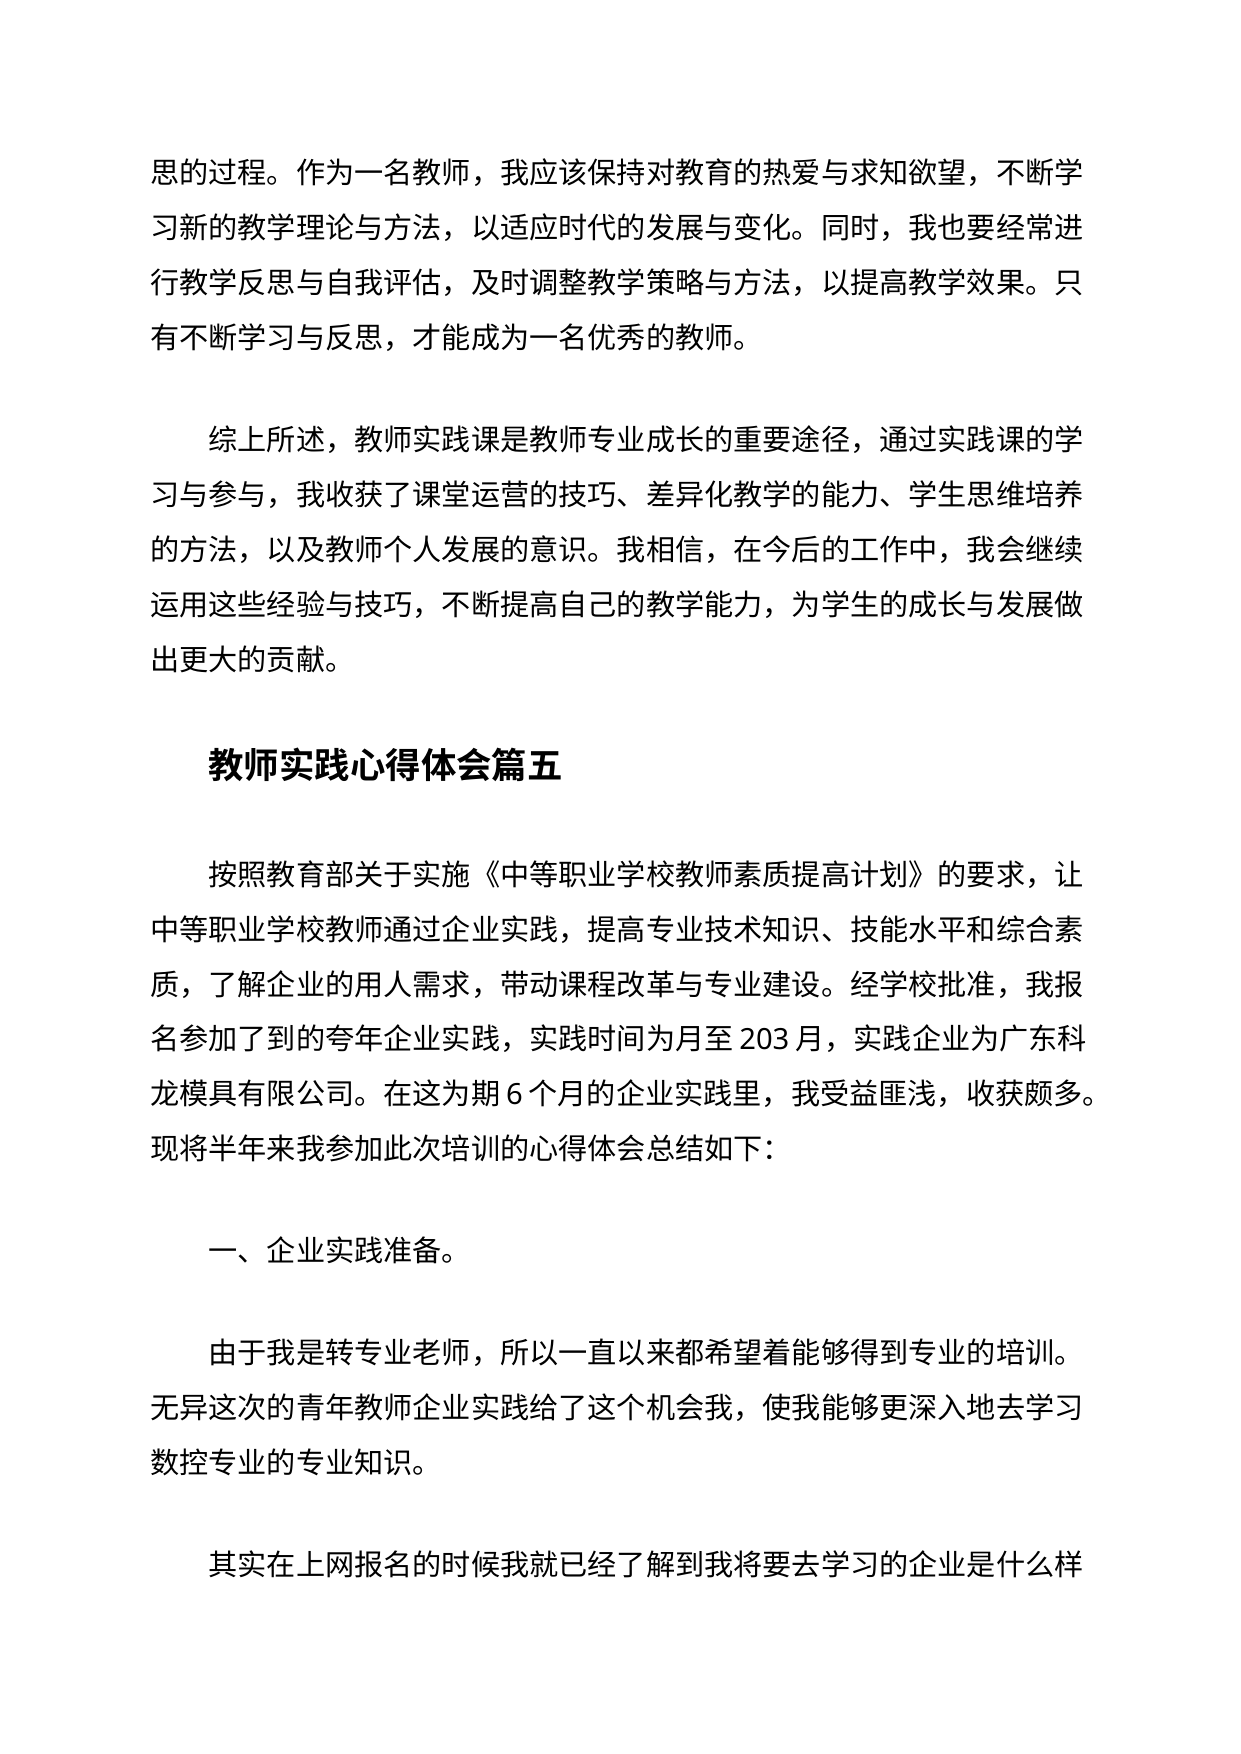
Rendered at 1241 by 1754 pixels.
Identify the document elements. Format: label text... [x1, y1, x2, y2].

text 综上所述，教师实践课是教师专业成长的重要途径，通过实践课的学习与参与，我收获了课堂运营的技巧、差异化教学的能力、学生思维培养的方法，以及教师个人发展的意识。我相信，在今后的工作中，我会继续运用这些经验与技巧，不断提高自己的教学能力，为学生的成长与发展做出更大的贡献。 [150, 416, 1090, 678]
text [150, 1541, 1090, 1583]
text 由于我是转专业老师，所以一直以来都希望着能够得到专业的培训。无异这次的青年教师企业实践给了这个机会我，使我能够更深入地去学习数控专业的专业知识。 [150, 1329, 1090, 1482]
text 教师实践心得体会篇五 [150, 738, 1090, 789]
text 一、企业实践准备。 [150, 1228, 1090, 1270]
text 按照教育部关于实施《中等职业学校教师素质提高计划》的要求，让中等职业学校教师通过企业实践，提高专业技术知识、技能水平和综合素质，了解企业的用人需求，带动课程改革与专业建设。经学校批准，我报名参加了到的夸年企业实践，实践时间为月至203月，实践企业为广东科龙模具有限公司。在这为期6个月的企业实践里，我受益匪浅，收获颇多。现将半年来我参加此次培训的心得体会总结如下： [150, 851, 1090, 1168]
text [150, 150, 1090, 357]
